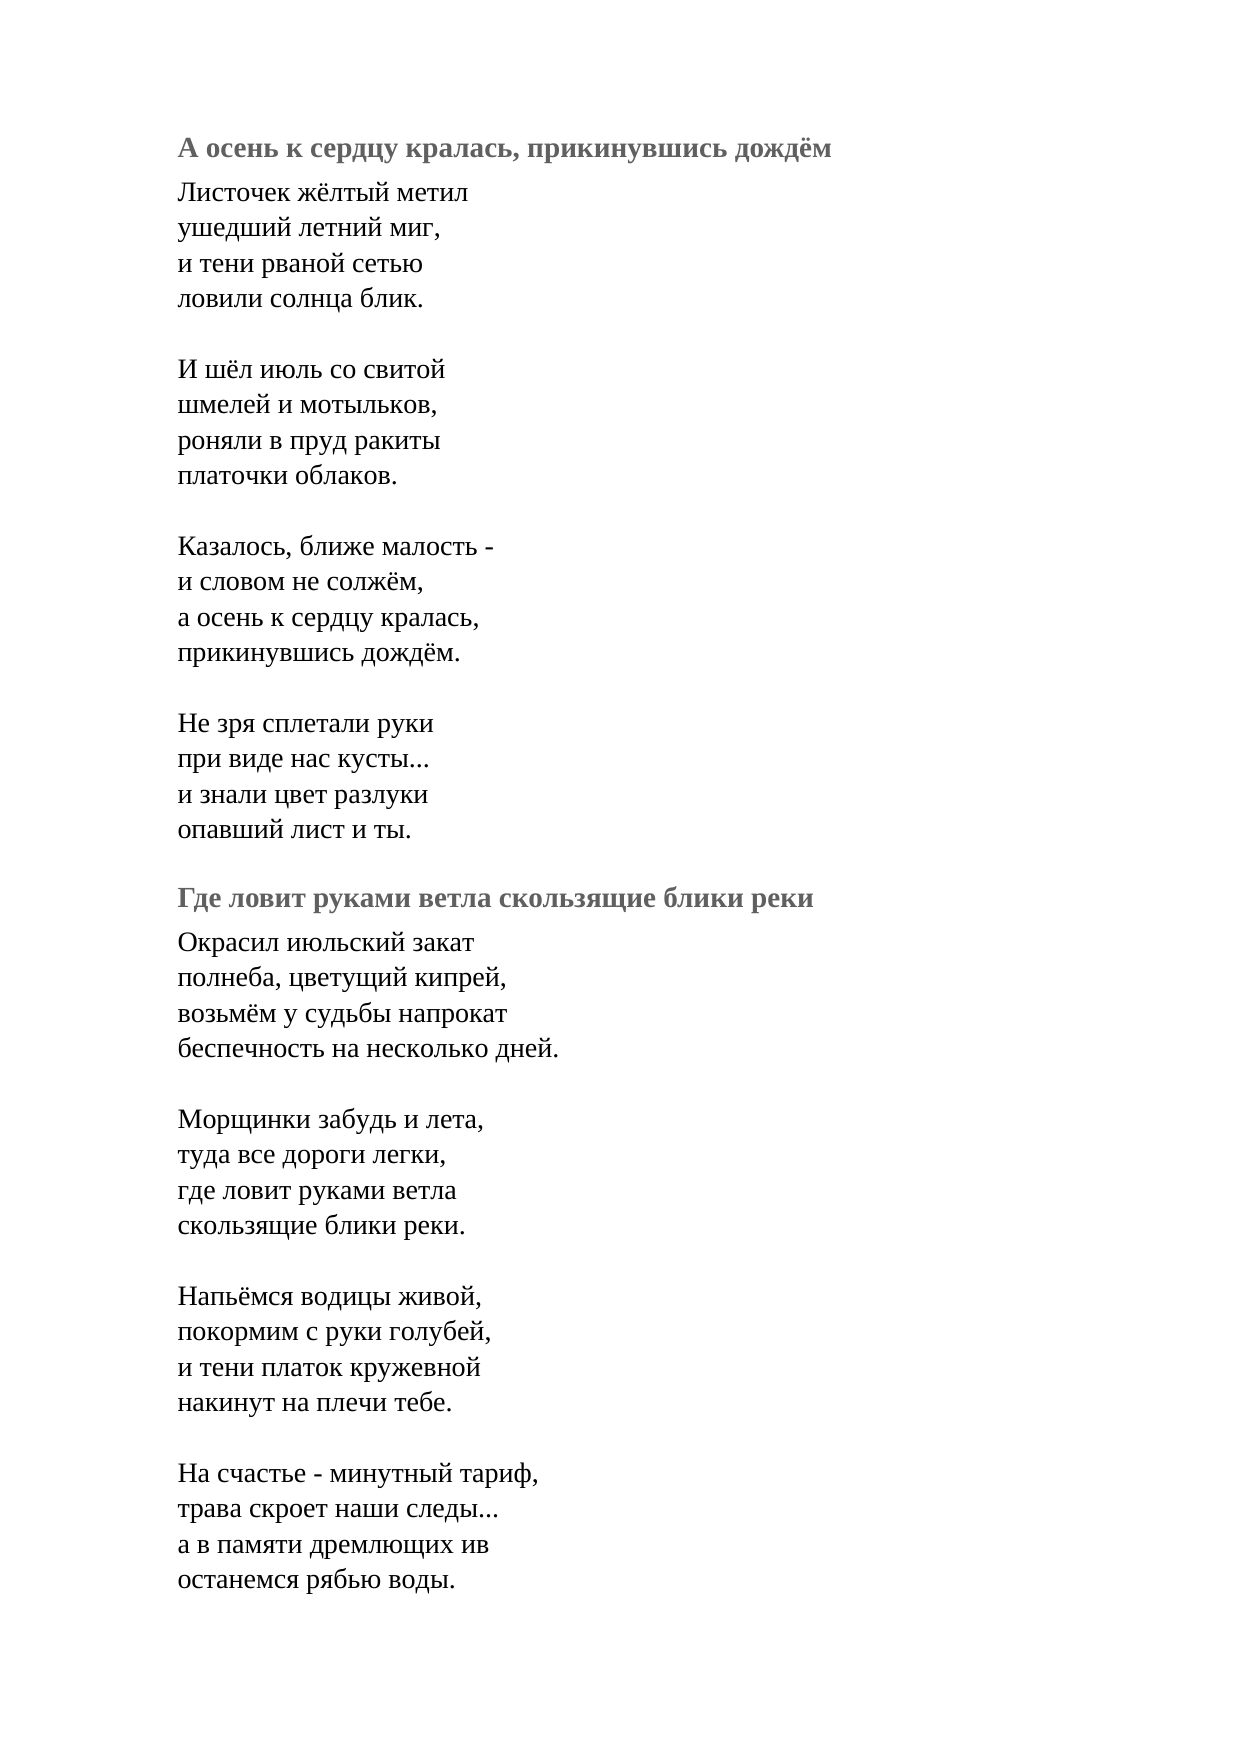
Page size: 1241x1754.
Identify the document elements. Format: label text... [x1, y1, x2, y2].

text Окрасил июльский закат полнеба, цветущий кипрей, возьмём у судьбы напрокат беспечность на несколько дней. Морщинки забудь и лета, туда все дороги легки, где ловит руками ветла скользящие блики реки. Напьёмся водицы живой, покормим с руки голубей, и тени платок кружевной накинут на плечи тебе. На счастье - минутный тариф, трава скроет наши следы... а в памяти дремлющих ив останемся рябью воды. [177, 922, 1152, 1595]
text А осень к сердцу кралась, прикинувшись дождём [177, 118, 1152, 164]
text Листочек жёлтый метил ушедший летний миг, и тени рваной сетью ловили солнца блик. И шёл июль со свитой шмелей и мотыльков, роняли в пруд ракиты платочки облаков. Казалось, ближе малость - и словом не солжём, а осень к сердцу кралась, прикинувшись дождём. Не зря сплетали руки при виде нас кусты... и знали цвет разлуки опавший лист и ты. [177, 172, 1152, 845]
text Где ловит руками ветла скользящие блики реки [177, 868, 1152, 914]
